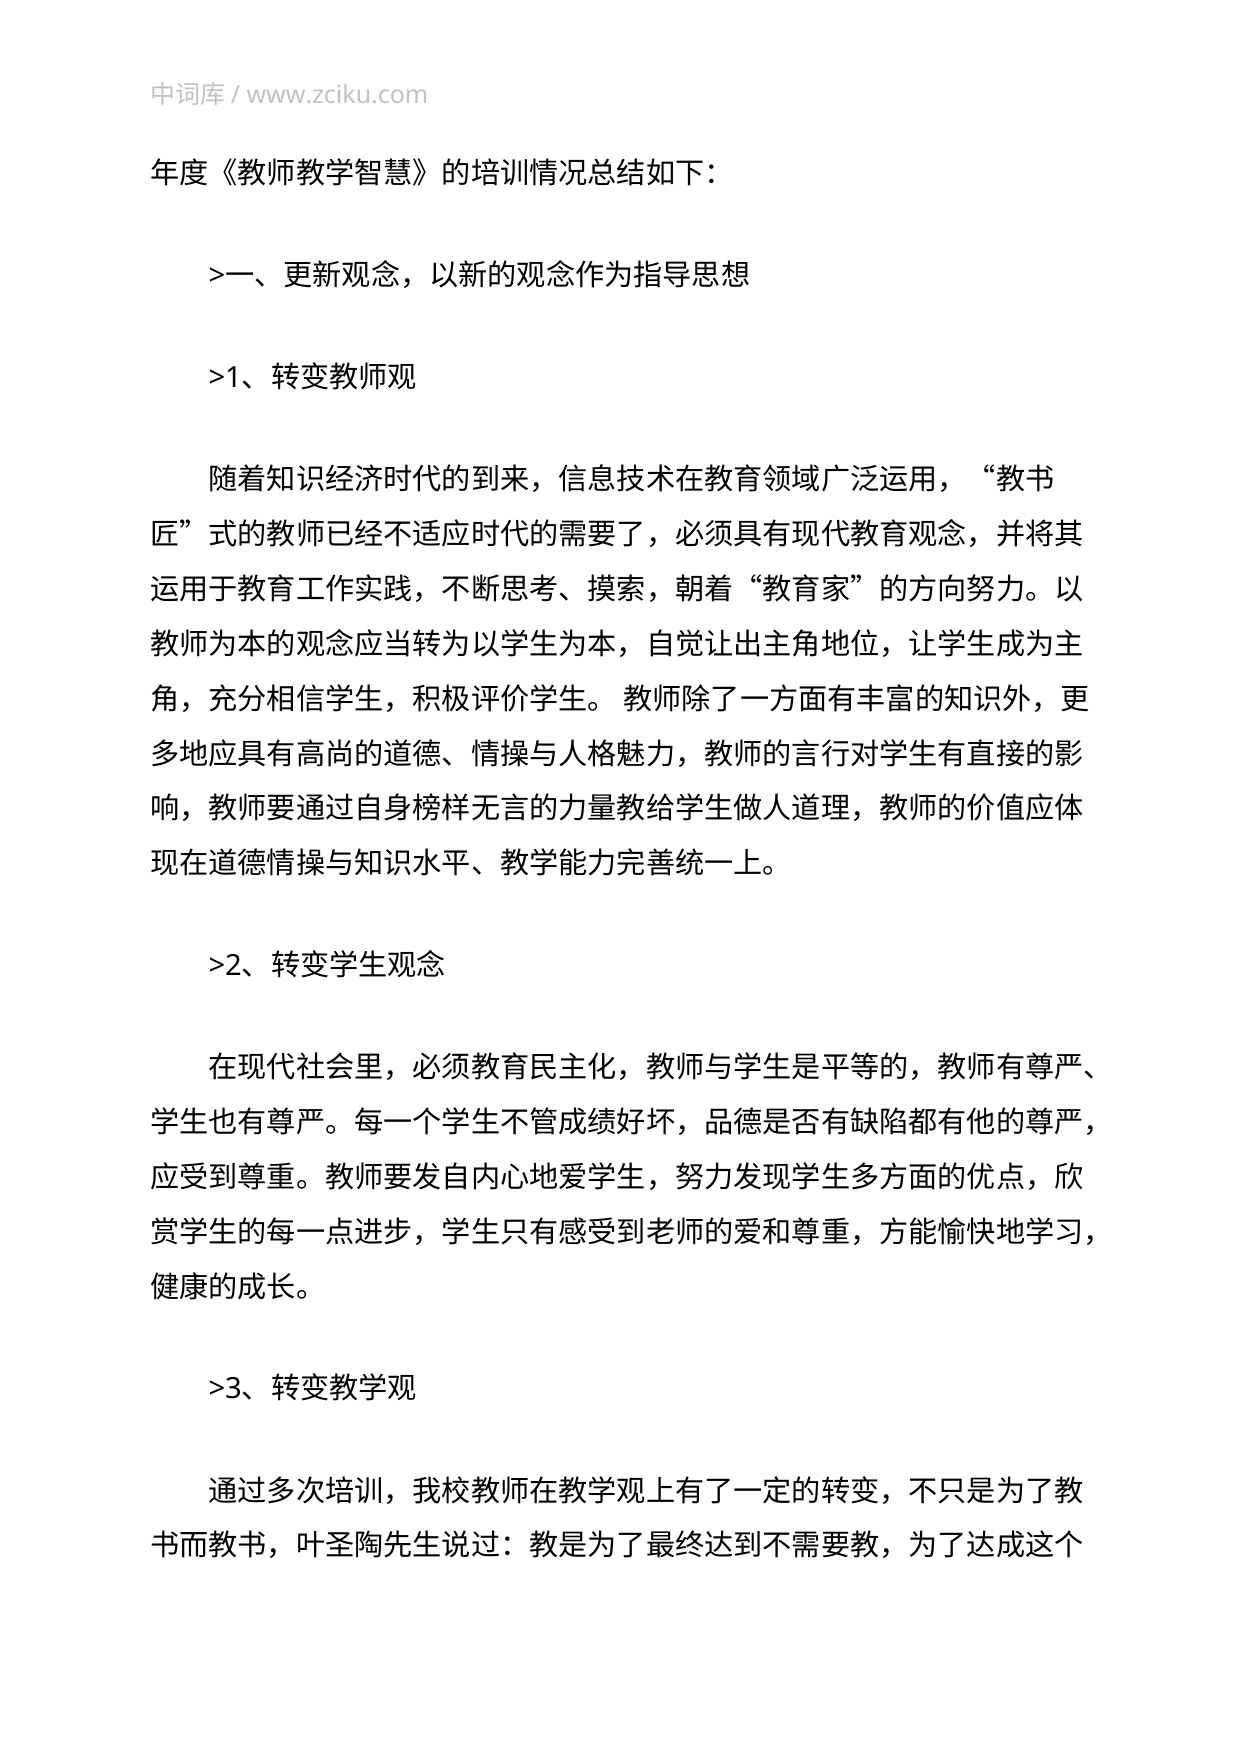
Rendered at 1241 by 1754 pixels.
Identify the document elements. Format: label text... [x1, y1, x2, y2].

text >一、更新观念，以新的观念作为指导思想 [150, 252, 1090, 294]
text >3、转变教学观 [150, 1365, 1090, 1407]
text >2、转变学生观念 [150, 942, 1090, 984]
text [150, 150, 1090, 192]
text 在现代社会里，必须教育民主化，教师与学生是平等的，教师有尊严、学生也有尊严。每一个学生不管成绩好坏，品德是否有缺陷都有他的尊严，应受到尊重。教师要发自内心地爱学生，努力发现学生多方面的优点，欣赏学生的每一点进步，学生只有感受到老师的爱和尊重，方能愉快地学习，健康的成长。 [150, 1044, 1090, 1306]
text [150, 1467, 1090, 1564]
text >1、转变教师观 [150, 354, 1090, 396]
text 随着知识经济时代的到来，信息技术在教育领域广泛运用，“教书匠”式的教师已经不适应时代的需要了，必须具有现代教育观念，并将其运用于教育工作实践，不断思考、摸索，朝着“教育家”的方向努力。以教师为本的观念应当转为以学生为本，自觉让出主角地位，让学生成为主角，充分相信学生，积极评价学生。 教师除了一方面有丰富的知识外，更多地应具有高尚的道德、情操与人格魅力，教师的言行对学生有直接的影响，教师要通过自身榜样无言的力量教给学生做人道理，教师的价值应体现在道德情操与知识水平、教学能力完善统一上。 [150, 456, 1090, 882]
